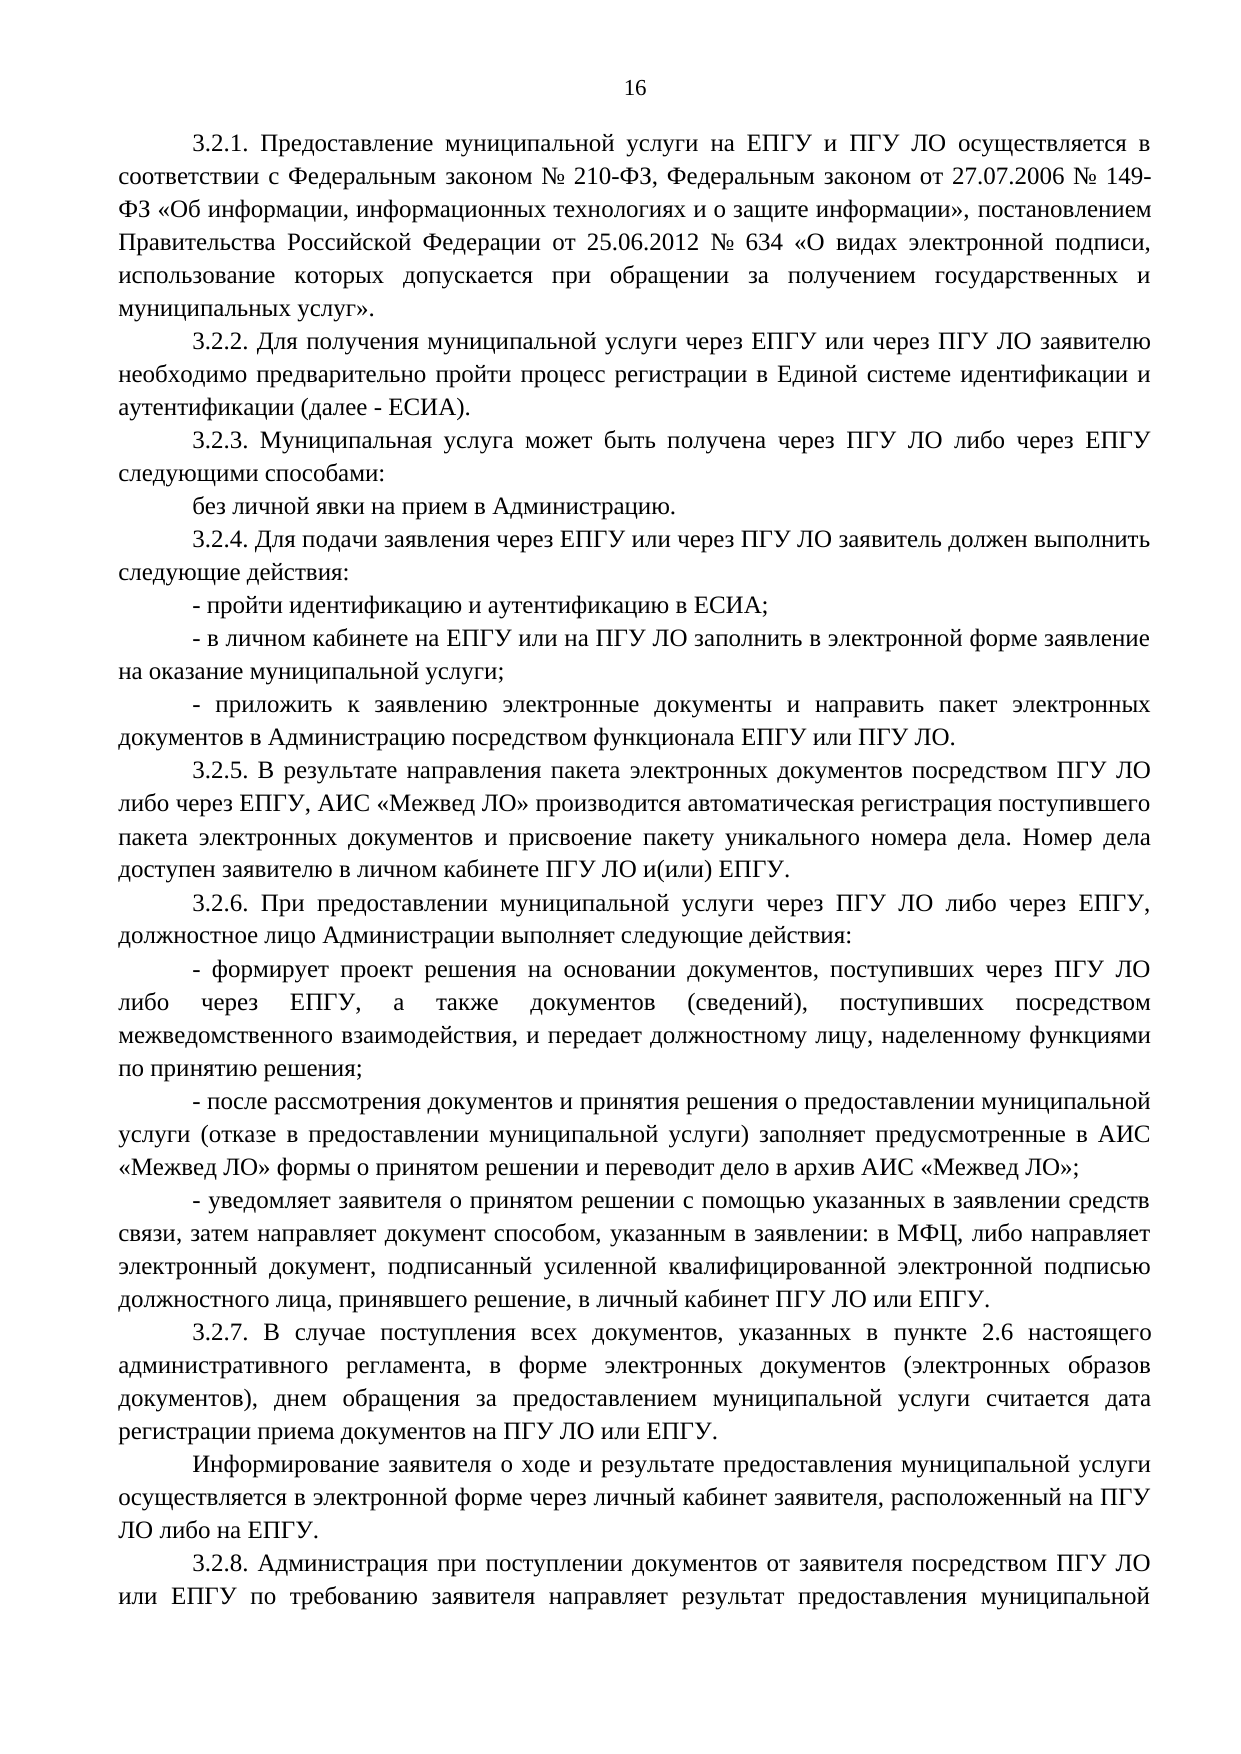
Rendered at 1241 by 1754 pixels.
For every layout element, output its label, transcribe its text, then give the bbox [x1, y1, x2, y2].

text без личной явки на прием в Администрацию. [118, 326, 1152, 355]
text 3.2.4. Для подачи заявления через ЕПГУ или через ПГУ ЛО заявитель должен выполнить следующие действия: [118, 359, 1152, 421]
text 3.2.6. При предоставлении муниципальной услуги через ПГУ ЛО либо через ЕПГУ, должностное лицо Администрации выполняет следующие действия: [118, 722, 1152, 784]
text - уведомляет заявителя о принятом решении с помощью указанных в заявлении средств связи, затем направляет документ способом, указанным в заявлении: в МФЦ, либо направляет электронный документ, подписанный усиленной квалифицированной электронной подписью должностного лица, принявшего решение, в личный кабинет ПГУ ЛО или ЕПГУ. [118, 1020, 1152, 1147]
text 3.2.2. Для получения муниципальной услуги через ЕПГУ или через ПГУ ЛО заявителю необходимо предварительно пройти процесс регистрации в Единой системе идентификации и аутентификации (далее - ЕСИА). [118, 161, 1152, 256]
text - после рассмотрения документов и принятия решения о предоставлении муниципальной услуги (отказе в предоставлении муниципальной услуги) заполняет предусмотренные в АИС «Межвед ЛО» формы о принятом решении и переводит дело в архив АИС «Межвед ЛО»; [118, 921, 1152, 1015]
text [118, 128, 1152, 157]
text Информирование заявителя о ходе и результате предоставления муниципальной услуги осуществляется в электронной форме через личный кабинет заявителя, расположенный на ПГУ ЛО либо на ЕПГУ. [118, 1284, 1152, 1379]
text 3.2.3. Муниципальная услуга может быть получена через ПГУ ЛО либо через ЕПГУ следующими способами: [118, 260, 1152, 322]
text 3.2.7. В случае поступления всех документов, указанных в пункте 2.6 настоящего административного регламента, в форме электронных документов (электронных образов документов), днем обращения за предоставлением муниципальной услуги считается дата регистрации приема документов на ПГУ ЛО или ЕПГУ. [118, 1152, 1152, 1279]
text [118, 1581, 1152, 1610]
text - в личном кабинете на ЕПГУ или на ПГУ ЛО заполнить в электронной форме заявление на оказание муниципальной услуги; [118, 458, 1152, 520]
text - приложить к заявлению электронные документы и направить пакет электронных документов в Администрацию посредством функционала ЕПГУ или ПГУ ЛО. [118, 524, 1152, 586]
text - формирует проект решения на основании документов, поступивших через ПГУ ЛО либо через ЕПГУ, а также документов (сведений), поступивших посредством межведомственного взаимодействия, и передает должностному лицу, наделенному функциями по принятию решения; [118, 788, 1152, 916]
text - пройти идентификацию и аутентификацию в ЕСИА; [118, 425, 1152, 454]
text 3.2.5. В результате направления пакета электронных документов посредством ПГУ ЛО либо через ЕПГУ, АИС «Межвед ЛО» производится автоматическая регистрация поступившего пакета электронных документов и присвоение пакету уникального номера дела. Номер дела доступен заявителю в личном кабинете ПГУ ЛО и(или) ЕПГУ. [118, 590, 1152, 718]
